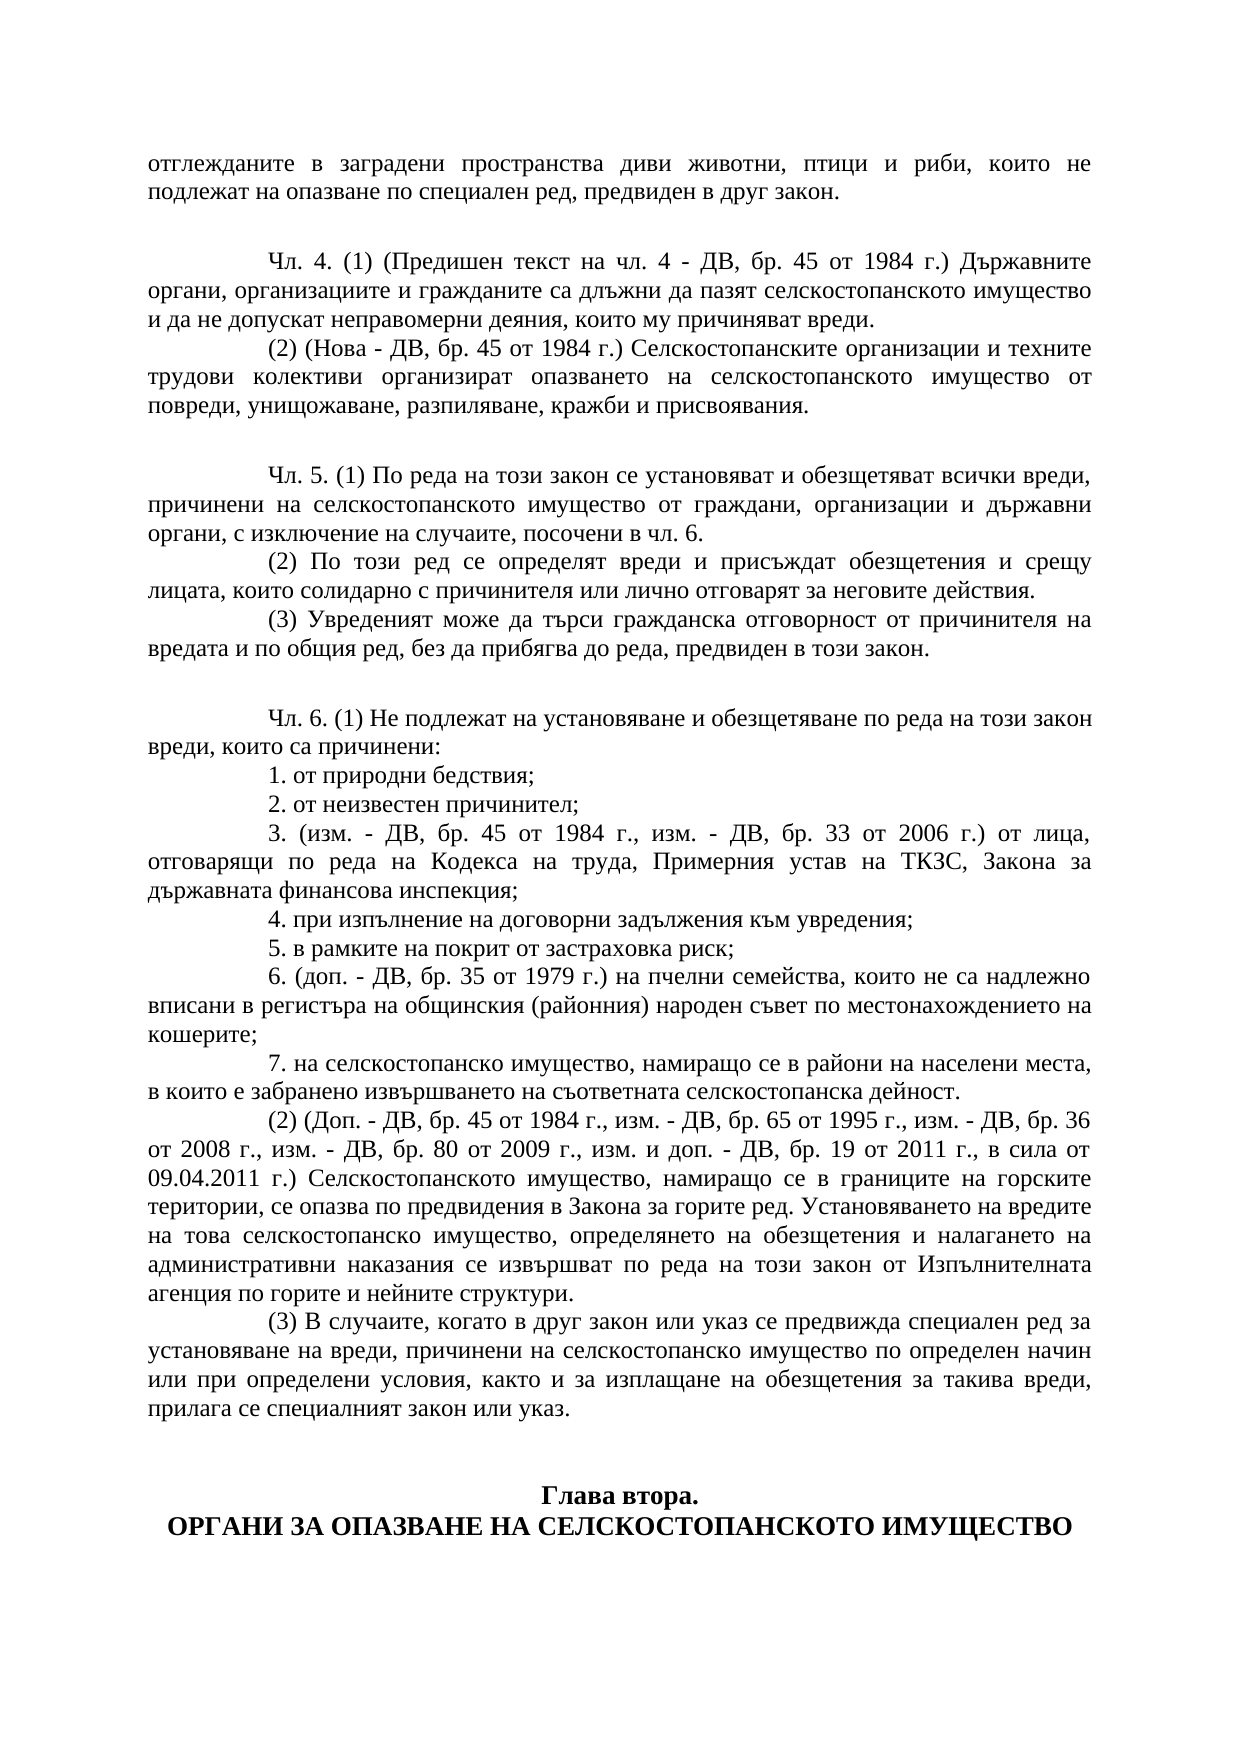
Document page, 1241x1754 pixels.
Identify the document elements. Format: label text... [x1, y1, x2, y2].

text (3) Увреденият може да търси гражданска отговорност от причинителя на вредата и по общия ред, без да прибягва до реда, предвиден в този закон. [148, 604, 1093, 661]
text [148, 148, 1093, 205]
text Чл. 4. (1) (Предишен текст на чл. 4 - ДВ, бр. 45 от 1984 г.) Държавните органи, организациите и гражданите са длъжни да пазят селскостопанското имущество и да не допускат неправомерни деяния, които му причиняват вреди. [148, 246, 1093, 333]
text 5. в рамките на покрит от застраховка риск; [148, 933, 1093, 961]
text Чл. 6. (1) Не подлежат на установяване и обезщетяване по реда на този закон вреди, които са причинени: [148, 703, 1093, 760]
text 3. (изм. - ДВ, бр. 45 от 1984 г., изм. - ДВ, бр. 33 от 2006 г.) от лица, отговарящи по реда на Кодекса на труда, Примерния устав на ТКЗС, Закона за държавната финансова инспекция; [148, 818, 1093, 904]
text (2) По този ред се определят вреди и присъждат обезщетения и срещу лицата, които солидарно с причинителя или лично отговарят за неговите действия. [148, 546, 1093, 604]
text 2. от неизвестен причинител; [148, 789, 1093, 818]
text (3) В случаите, когато в друг закон или указ се предвижда специален ред за установяване на вреди, причинени на селскостопанско имущество по определен начин или при определени условия, както и за изплащане на обезщетения за такива вреди, прилага се специалният закон или указ. [148, 1306, 1093, 1421]
text 1. от природни бедствия; [148, 760, 1093, 789]
text Чл. 5. (1) По реда на този закон се установяват и обезщетяват всички вреди, причинени на селскостопанското имущество от граждани, организации и държавни органи, с изключение на случаите, посочени в чл. 6. [148, 460, 1093, 546]
text Глава втора. ОРГАНИ ЗА ОПАЗВАНЕ НА СЕЛСКОСТОПАНСКОТО ИМУЩЕСТВО [148, 1479, 1093, 1542]
text 4. при изпълнение на договорни задължения към увредения; [148, 904, 1093, 933]
text (2) (Доп. - ДВ, бр. 45 от 1984 г., изм. - ДВ, бр. 65 от 1995 г., изм. - ДВ, бр. 36 от 2008 г., изм. - ДВ, бр. 80 от 2009 г., изм. и доп. - ДВ, бр. 19 от 2011 г., в сила от 09.04.2011 г.) Селскостопанското имущество, намиращо се в границите на горските територии, се опазва по предвидения в Закона за горите ред. Установяването на вредите на това селскостопанско имущество, определянето на обезщетения и налагането на административни наказания се извършват по реда на този закон от Изпълнителната агенция по горите и нейните структури. [148, 1105, 1093, 1306]
text 7. на селскостопанско имущество, намиращо се в райони на населени места, в които е забранено извършването на съответната селскостопанска дейност. [148, 1048, 1093, 1105]
text (2) (Нова - ДВ, бр. 45 от 1984 г.) Селскостопанските организации и техните трудови колективи организират опазването на селскостопанското имущество от повреди, унищожаване, разпиляване, кражби и присвоявания. [148, 333, 1093, 419]
text 6. (доп. - ДВ, бр. 35 от 1979 г.) на пчелни семейства, които не са надлежно вписани в регистъра на общинския (районния) народен съвет по местонахождението на кошерите; [148, 961, 1093, 1048]
